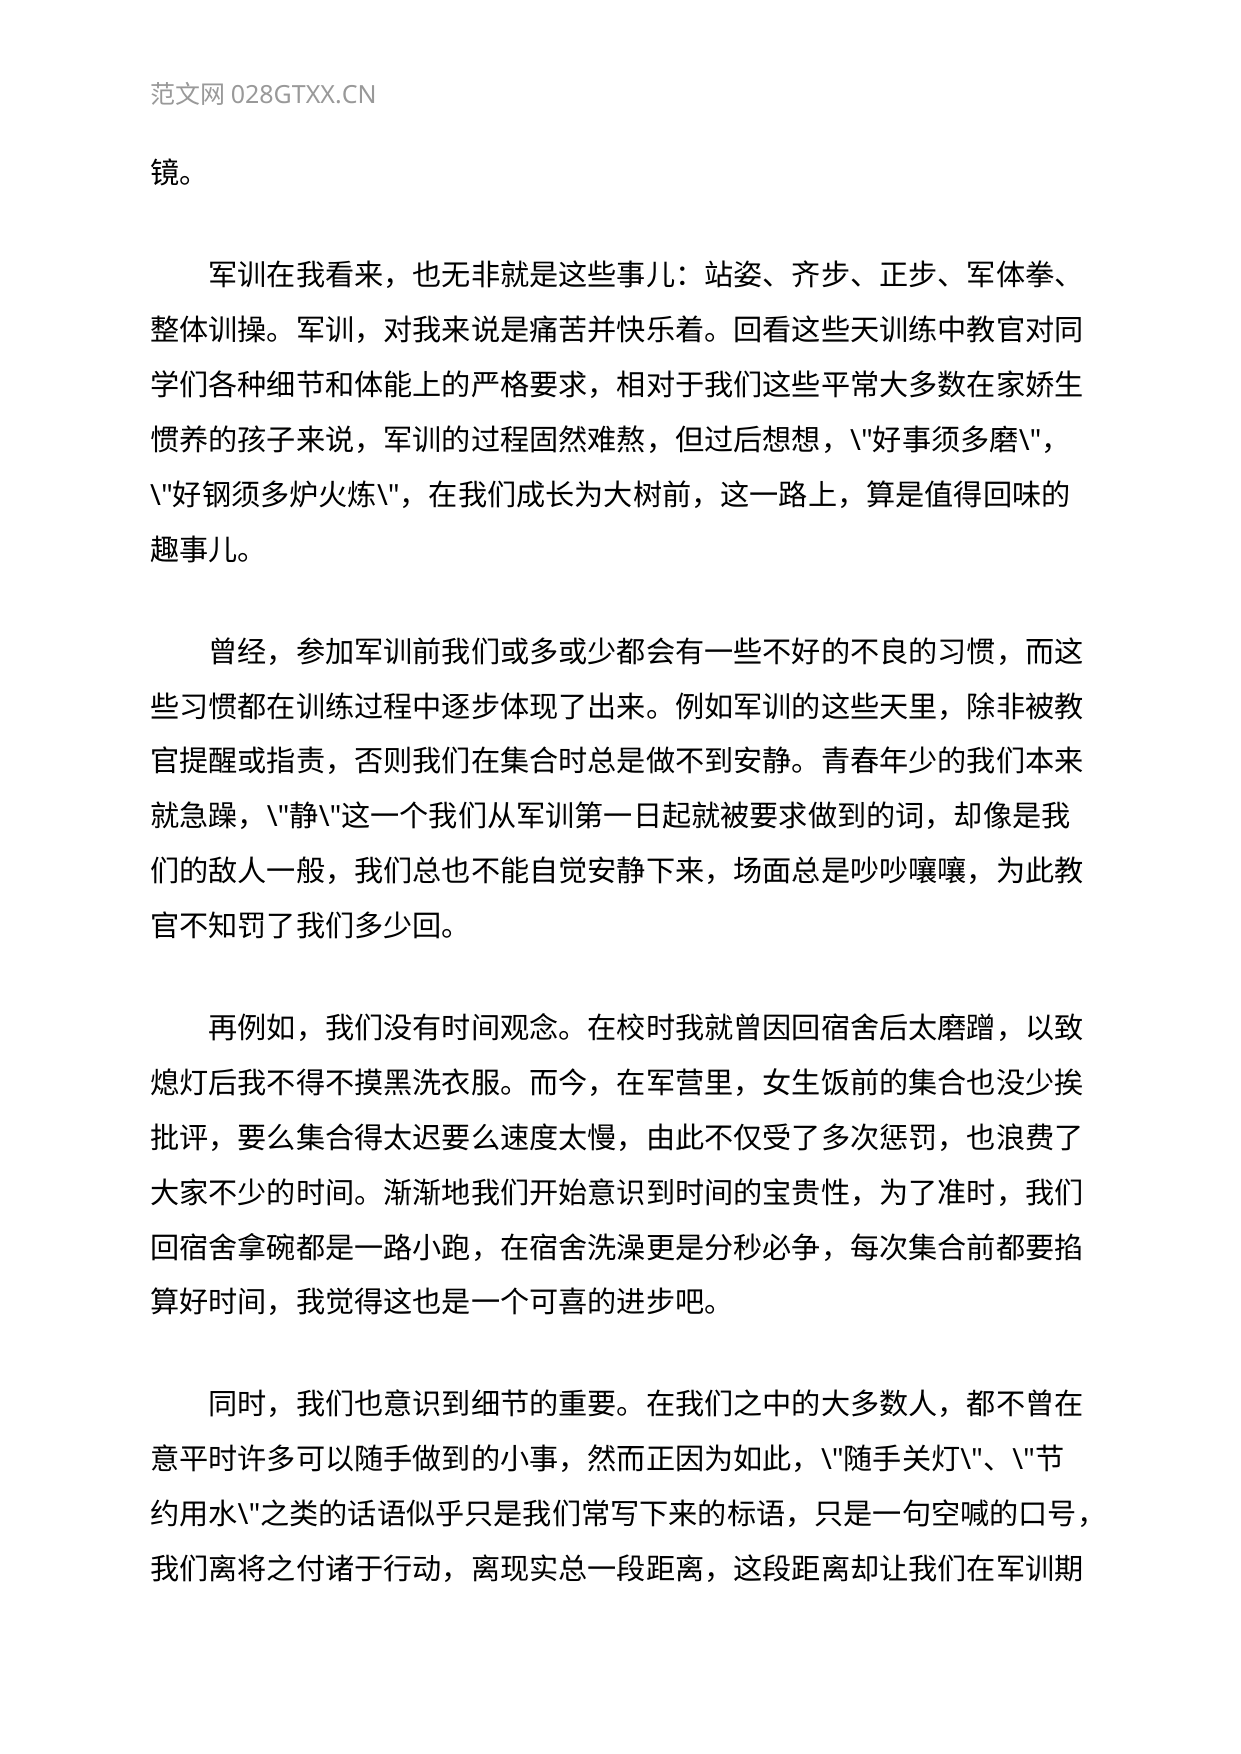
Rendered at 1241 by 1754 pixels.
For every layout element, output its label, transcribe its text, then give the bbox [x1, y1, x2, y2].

text 军训在我看来，也无非就是这些事儿：站姿、齐步、正步、军体拳、整体训操。军训，对我来说是痛苦并快乐着。回看这些天训练中教官对同学们各种细节和体能上的严格要求，相对于我们这些平常大多数在家娇生惯养的孩子来说，军训的过程固然难熬，但过后想想，\"好事须多磨\"，\"好钢须多炉火炼\"，在我们成长为大树前，这一路上，算是值得回味的趣事儿。 [150, 252, 1090, 569]
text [150, 1381, 1090, 1588]
text 再例如，我们没有时间观念。在校时我就曾因回宿舍后太磨蹭，以致熄灯后我不得不摸黑洗衣服。而今，在军营里，女生饭前的集合也没少挨批评，要么集合得太迟要么速度太慢，由此不仅受了多次惩罚，也浪费了大家不少的时间。渐渐地我们开始意识到时间的宝贵性，为了准时，我们回宿舍拿碗都是一路小跑，在宿舍洗澡更是分秒必争，每次集合前都要掐算好时间，我觉得这也是一个可喜的进步吧。 [150, 1004, 1090, 1321]
text 曾经，参加军训前我们或多或少都会有一些不好的不良的习惯，而这些习惯都在训练过程中逐步体现了出来。例如军训的这些天里，除非被教官提醒或指责，否则我们在集合时总是做不到安静。青春年少的我们本来就急躁，\"静\"这一个我们从军训第一日起就被要求做到的词，却像是我们的敌人一般，我们总也不能自觉安静下来，场面总是吵吵嚷嚷，为此教官不知罚了我们多少回。 [150, 628, 1090, 945]
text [150, 150, 1090, 192]
